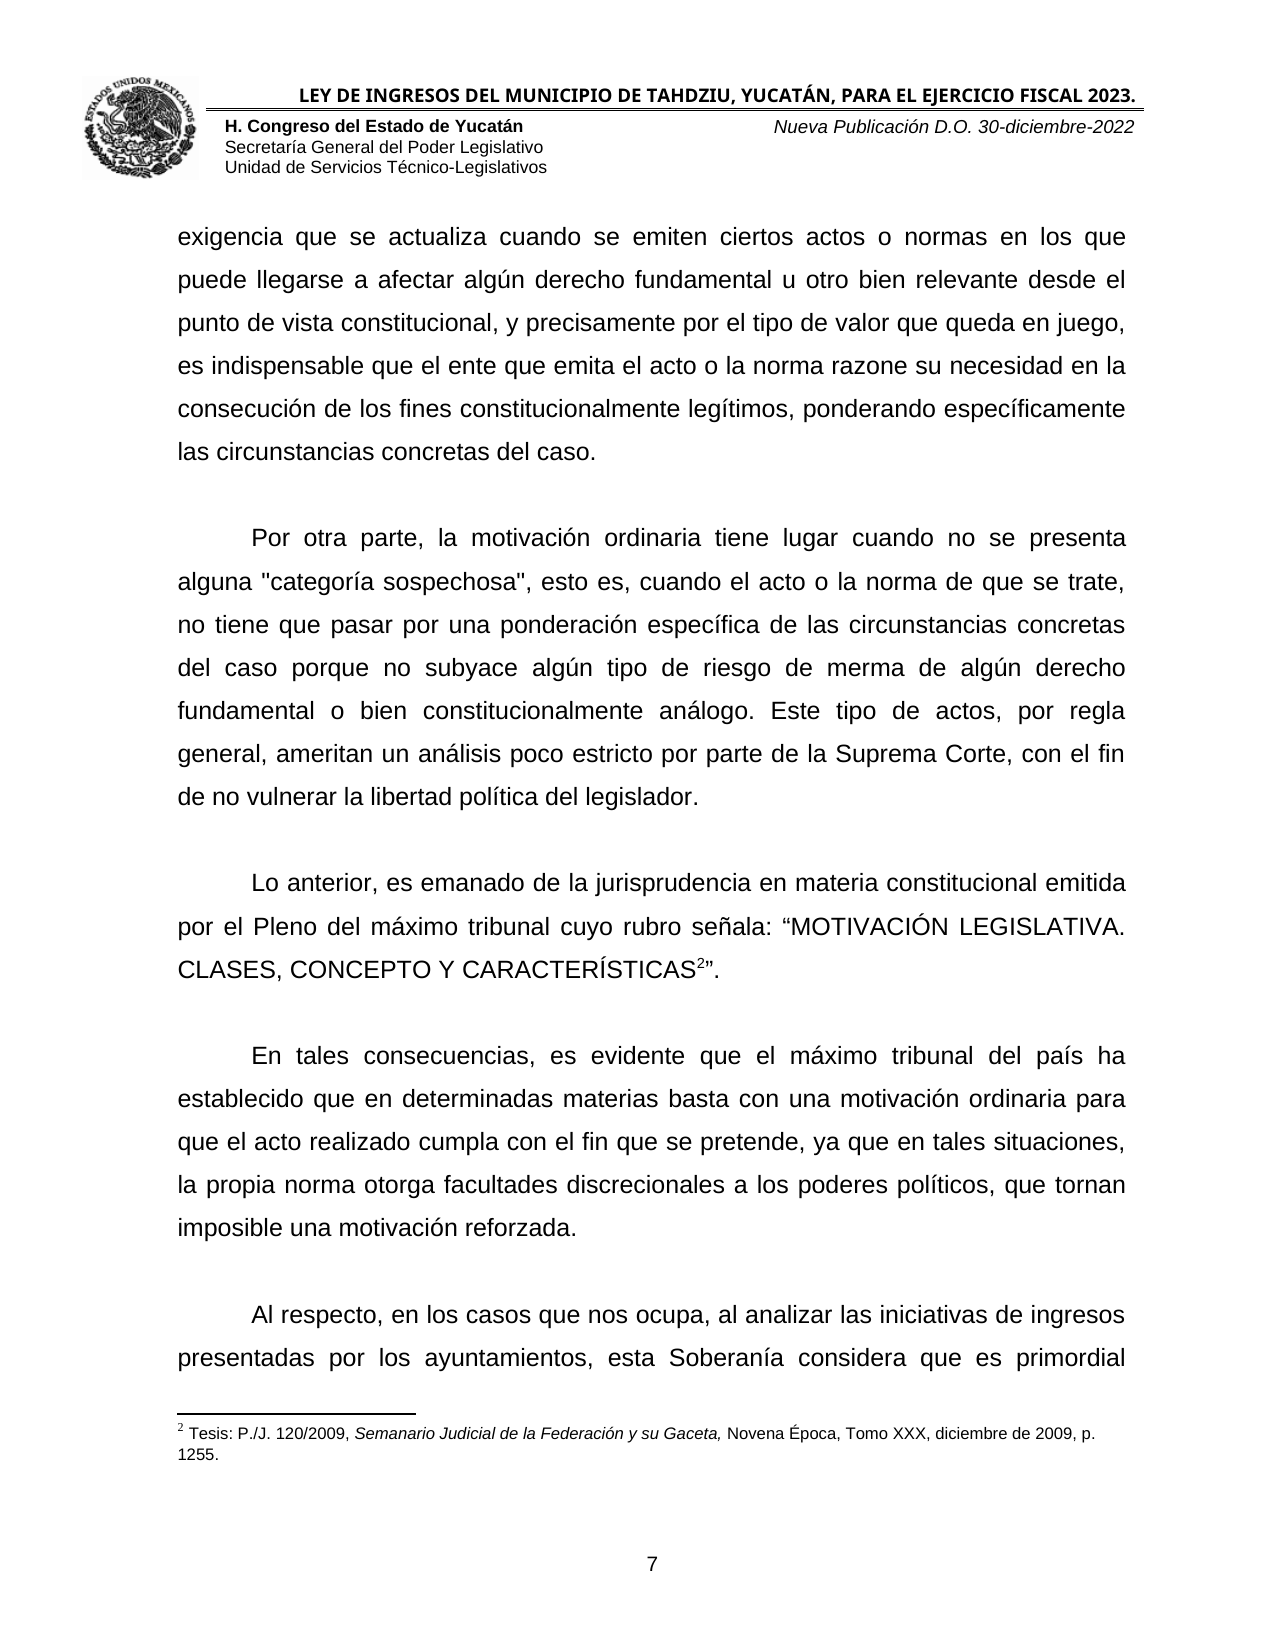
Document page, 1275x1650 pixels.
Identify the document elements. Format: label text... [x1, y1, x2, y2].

text Por otra parte, la motivación ordinaria tiene lugar cuando no se presenta alguna "categoría sospechosa", esto es, cuando el acto o la norma de que se trate, no tiene que pasar por una ponderación específica de las circunstancias concretas del caso porque no subyace algún tipo de riesgo de merma de algún derecho fundamental o bien constitucionalmente análogo. Este tipo de actos, por regla general, ameritan un análisis poco estricto por parte de la Suprema Corte, con el fin de no vulnerar la libertad política del legislador. [177, 523, 1127, 811]
text En tales consecuencias, es evidente que el máximo tribunal del país ha establecido que en determinadas materias basta con una motivación ordinaria para que el acto realizado cumpla con el fin que se pretende, ya que en tales situaciones, la propia norma otorga facultades discrecionales a los poderes políticos, que tornan imposible una motivación reforzada. [177, 1041, 1127, 1242]
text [177, 222, 1127, 466]
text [177, 1300, 1127, 1372]
text Lo anterior, es emanado de la jurisprudencia en materia constitucional emitida por el Pleno del máximo tribunal cuyo rubro señala: “MOTIVACIÓN LEGISLATIVA. CLASES, CONCEPTO Y CARACTERÍSTICAS”. [177, 868, 1127, 983]
